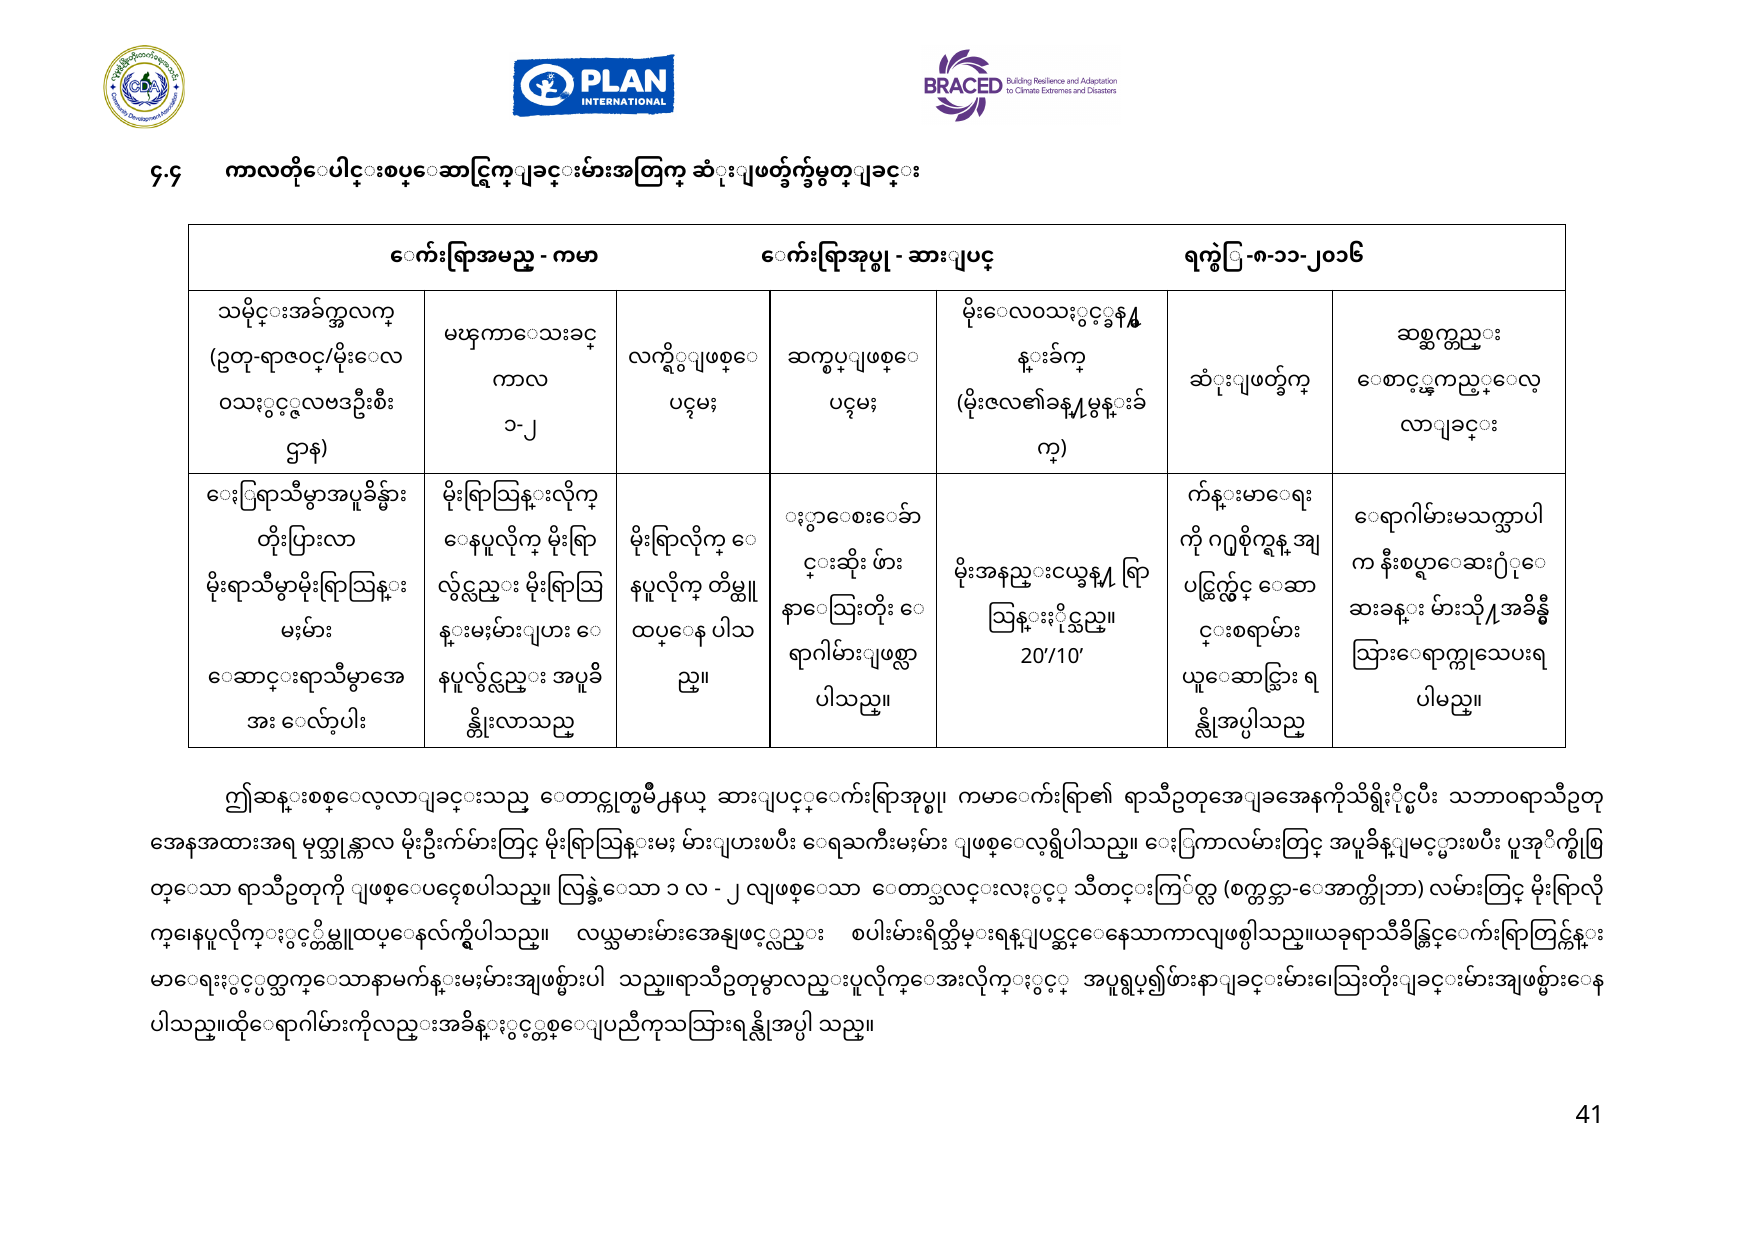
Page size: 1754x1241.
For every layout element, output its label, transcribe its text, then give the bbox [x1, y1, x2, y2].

table_header ေက်းရြာအမည္ - ကမာ ေက်းရြာအုပ္စု - ဆားျပင္ ရက္စဲြ -၈-၁၁-၂၀၁၆ [189, 225, 1565, 289]
table_cell ႏွာေစးေခ်ာင္းဆိုး ဖ်ားနာေသြးတိုး ေရာဂါမ်ားျဖစ္လာ ပါသည္။ [771, 474, 936, 747]
table_cell ေရာဂါမ်ားမသက္သာပါက နီးစပ္ရာေဆး႐ံုေဆးခန္း မ်ားသို႔အခ်ိန္မွီ သြားေရာက္ကုသေပးရ ပါမည္။ [1333, 474, 1565, 747]
table_cell သမိုင္းအခ်က္အလက္ (ဥတု-ရာဇ၀င္/မိုးေလ ၀သႏွင့္ဇလဗဒဦးစီးဌာန) [189, 291, 424, 473]
picture [103, 45, 185, 129]
table_cell ဆံုးျဖတ္ခ်က္ [1168, 291, 1332, 473]
table_cell က်န္းမာေရးကို ဂ႐ုစိုက္ရန္ အျပင္ထြက္လွ်င္ ေဆာင္းစရာမ်ား ယူေဆာင္သြား ရန္လိုအပ္ပါသည္ [1168, 474, 1332, 747]
table_cell မိုးရြာလိုက္ ေနပူလိုက္ တိမ္ထူထပ္ေန ပါသည္။ [617, 474, 769, 747]
table_cell မိုးရြာသြန္းလိုက္ ေနပူလိုက္ မိုးရြာလွ်င္လည္း မိုးရြာသြန္းမႈမ်ားျပား ေနပူလွ်င္လည္း အပူခ်ိန္တိုးလာသည္ [425, 474, 616, 747]
table_cell ေႏြရာသီမွာအပူခ်ိန္မ်ား တိုးပြားလာ မိုးရာသီမွာမိုးရြာသြန္းမႈမ်ား ေဆာင္းရာသီမွာအေအး ေလ်ာ့ပါး [189, 474, 424, 747]
table_cell မၾကာေသးခင္ကာလ ၁-၂ [425, 291, 616, 473]
table_cell ဆစ္ဆက္တည္း ေစာင့္ၾကည့္ေလ့လာျခင္း [1333, 291, 1565, 473]
table_cell ဆက္စပ္ျဖစ္ေပၚမႈ [771, 291, 936, 473]
picture [509, 52, 678, 120]
table_cell လက္ရိွျဖစ္ေပၚမႈ [617, 291, 769, 473]
picture [920, 45, 1122, 125]
text ၄.၄ ကာလတိုေပါင္းစပ္ေဆာင္ရြက္ျခင္းမ်ားအတြက္ ဆံုးျဖတ္ခ်က္ခ်မွတ္ျခင္း [150, 150, 1604, 196]
text ဤဆန္းစစ္ေလ့လာျခင္းသည္ ေတာင္ကုတ္ၿမိဳ႕နယ္ ဆားျပင္္ေက်းရြာအုပ္စု၊ ကမာေက်းရြာ၏ ရာသီဥတုအေျခအေနကိုသိရွိႏိုင္ၿပီး သဘာဝရာသီဥတု အေနအထားအရ မုတ္သုန္ကာလ မိုးဦးက်မ်ားတြင္ မိုးရြာသြန္းမႈ မ်ားျပားၿပီး ေရႀကီးမႈမ်ား ျဖစ္ေလ့ရွိပါသည္။ ေႏြကာလမ်ားတြင္ အပူခ်ိန္ျမင့္မားၿပီး ပူအုိက္စိုစြတ္ေသာ ရာသီဥတုကို ျဖစ္ေပၚေစပါသည္။ လြန္ခဲ့ေသာ ၁ လ - ၂ လျဖစ္ေသာ ေတာ္သလင္းလႏွင့္ သီတင္းကြ်တ္လ (စက္တင္ဘာ-ေအာက္တိုဘာ) လမ်ားတြင္ မိုးရြာလိုက္၊ေနပူလိုက္ႏွင့္တိမ္ထူထပ္ေနလ်က္ရွိပါသည္။ လယ္သမားမ်ားအေနျဖင့္လည္း စပါးမ်ားရိတ္သိမ္းရန္ျပင္ဆင္ေနေသာကာလျဖစ္ပါသည္။ယခုရာသီခ်ိန္တြင္ေက်းရြာတြင္က်န္းမာေရးႏွင့္ပတ္သက္ေသာနာမက်န္းမႈမ်ားအျဖစ္မ်ားပါ သည္။ရာသီဥတုမွာလည္းပူလိုက္ေအးလိုက္ႏွင့္ အပူရွပ္၍ဖ်ားနာျခင္းမ်ား၊ေသြးတိုးျခင္းမ်ားအျဖစ္မ်ားေနပါသည္။ထိုေရာဂါမ်ားကိုလည္းအခ်ိန္ႏွင့္တစ္ေျပညီကုသသြားရန္လိုအပ္ပါ သည္။ [150, 776, 1604, 1049]
table_cell မိုးေလ၀သႏွင့္ခန႔္မွန္းခ်က္ (မိုးဇလ၏ခန္႔မွန္းခ်က္) [937, 291, 1167, 473]
table_cell မိုးအနည္းငယ္ခန္႔ ရြာသြန္းႏိုင္သည္။ 20’/10’ [937, 474, 1167, 747]
